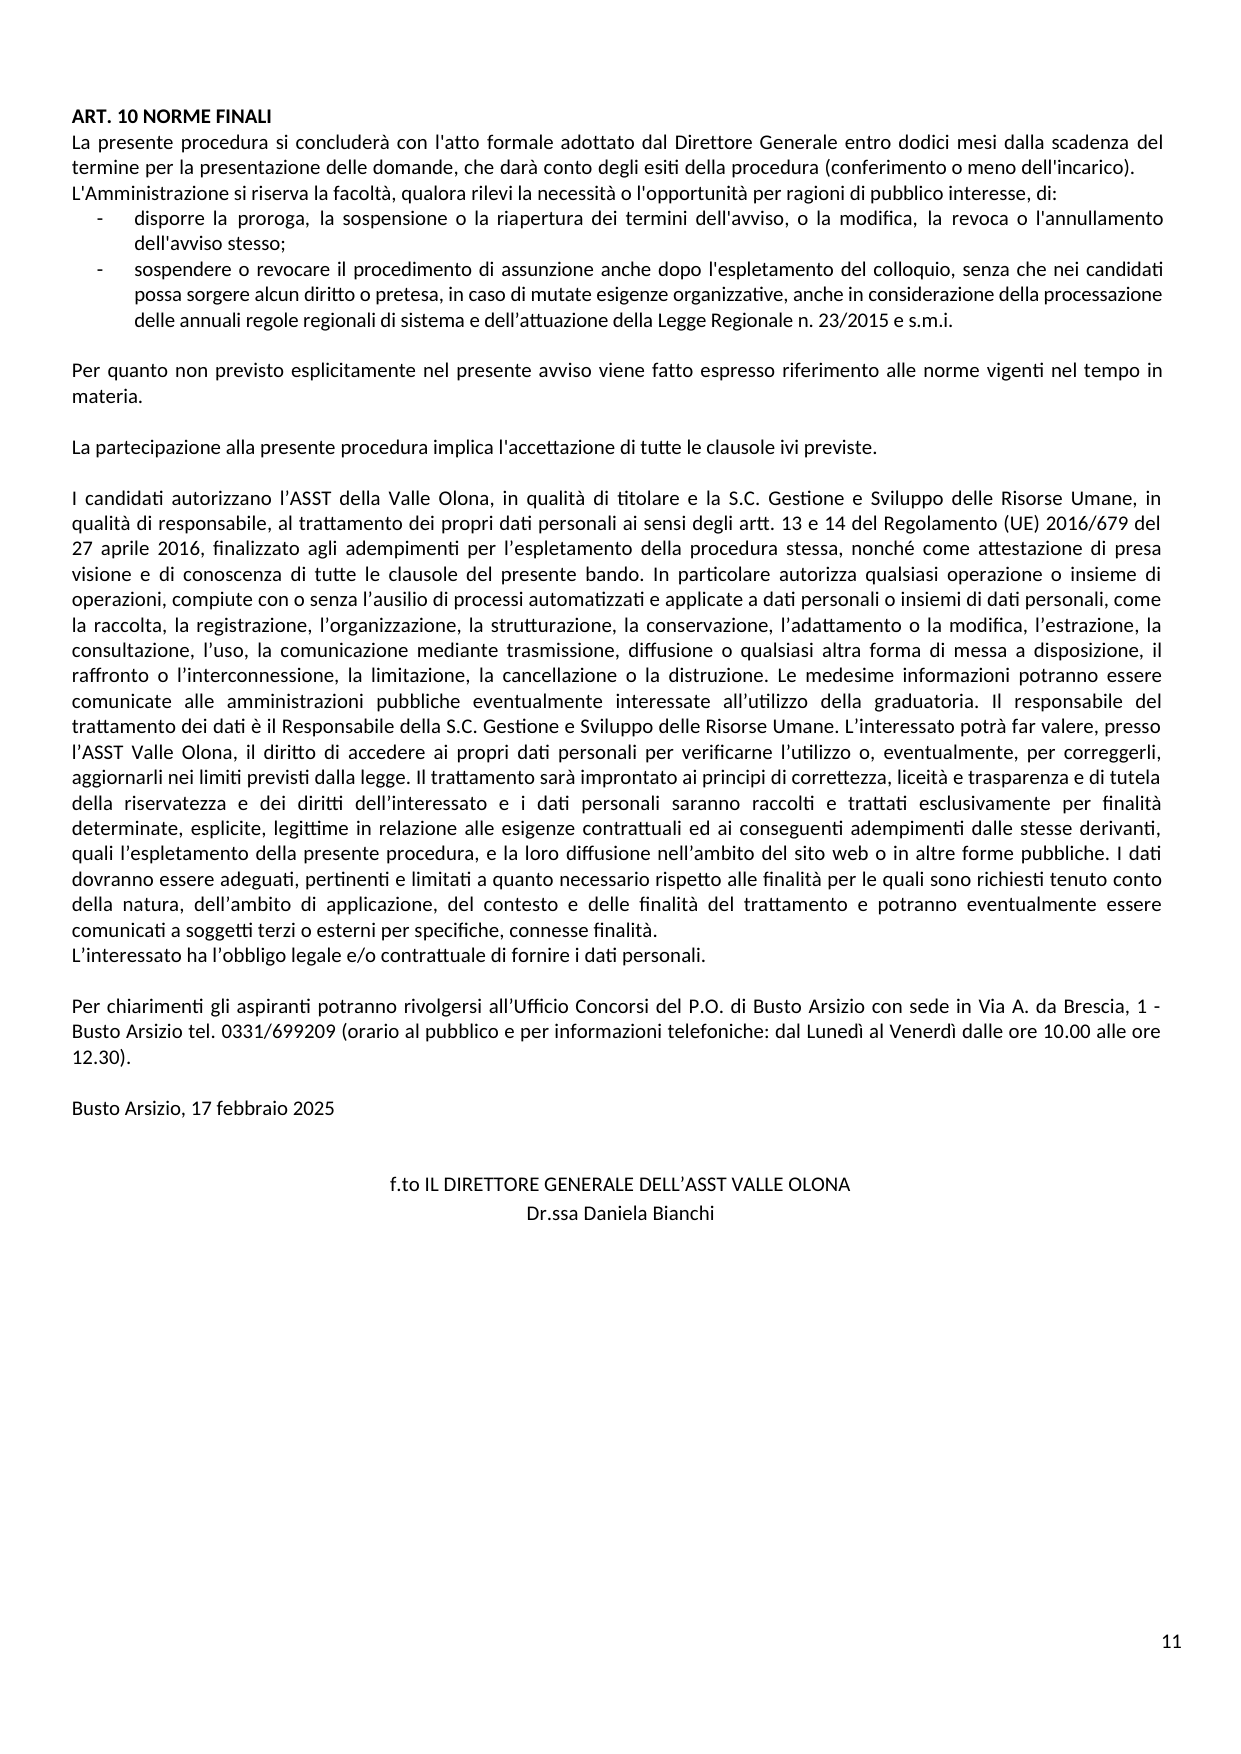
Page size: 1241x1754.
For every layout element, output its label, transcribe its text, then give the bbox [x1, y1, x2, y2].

list disporre la proroga, la sospensione o la riapertura dei termini dell'avviso, o la modifica, la revoca o l'annullamento dell'avviso stesso; [97, 205, 1164, 256]
text I candidati autorizzano l’ASST della Valle Olona, in qualità di titolare e la S.C. Gestione e Sviluppo delle Risorse Umane, in qualità di responsabile, al trattamento dei propri dati personali ai sensi degli artt. 13 e 14 del Regolamento (UE) 2016/679 del 27 aprile 2016, finalizzato agli adempimenti per l’espletamento della procedura stessa, nonché come attestazione di presa visione e di conoscenza di tutte le clausole del presente bando. In particolare autorizza qualsiasi operazione o insieme di operazioni, compiute con o senza l’ausilio di processi automatizzati e applicate a dati personali o insiemi di dati personali, come la raccolta, la registrazione, l’organizzazione, la strutturazione, la conservazione, l’adattamento o la modifica, l’estrazione, la consultazione, l’uso, la comunicazione mediante trasmissione, diffusione o qualsiasi altra forma di messa a disposizione, il raffronto o l’interconnessione, la limitazione, la cancellazione o la distruzione. Le medesime informazioni potranno essere comunicate alle amministrazioni pubbliche eventualmente interessate all’utilizzo della graduatoria. Il responsabile del trattamento dei dati è il Responsabile della S.C. Gestione e Sviluppo delle Risorse Umane. L’interessato potrà far valere, presso l’ASST Valle Olona, il diritto di accedere ai propri dati personali per verificarne l’utilizzo o, eventualmente, per correggerli, aggiornarli nei limiti previsti dalla legge. Il trattamento sarà improntato ai principi di correttezza, liceità e trasparenza e di tutela della riservatezza e dei diritti dell’interessato e i dati personali saranno raccolti e trattati esclusivamente per finalità determinate, esplicite, legittime in relazione alle esigenze contrattuali ed ai conseguenti adempimenti dalle stesse derivanti, quali l’espletamento della presente procedura, e la loro diffusione nell’ambito del sito web o in altre forme pubbliche. I dati dovranno essere adeguati, pertinenti e limitati a quanto necessario rispetto alle finalità per le quali sono richiesti tenuto conto della natura, dell’ambito di applicazione, del contesto e delle finalità del trattamento e potranno eventualmente essere comunicati a soggetti terzi o esterni per specifiche, connesse finalità. [72, 485, 1164, 942]
text La partecipazione alla presente procedura implica l'accettazione di tutte le clausole ivi previste. [72, 434, 1164, 459]
text L'Amministrazione si riserva la facoltà, qualora rilevi la necessità o l'opportunità per ragioni di pubblico interesse, di: [72, 180, 1164, 205]
text Dr.ssa Daniela Bianchi [59, 1200, 1182, 1226]
text Busto Arsizio, 17 febbraio 2025 [72, 1095, 411, 1120]
text Per chiarimenti gli aspiranti potranno rivolgersi all’Ufficio Concorsi del P.O. di Busto Arsizio con sede in Via A. da Brescia, 1 - Busto Arsizio tel. 0331/699209 (orario al pubblico e per informazioni telefoniche: dal Lunedì al Venerdì dalle ore 10.00 alle ore 12.30). [72, 993, 1164, 1069]
text f.to IL DIRETTORE GENERALE DELL’ASST VALLE OLONA [59, 1171, 1182, 1196]
text ART. 10 NORME FINALI [72, 103, 309, 129]
list sospendere o revocare il procedimento di assunzione anche dopo l'espletamento del colloquio, senza che nei candidati possa sorgere alcun diritto o pretesa, in caso di mutate esigenze organizzative, anche in considerazione della processazione delle annuali regole regionali di sistema e dell’attuazione della Legge Regionale n. 23/2015 e s.m.i. [97, 256, 1164, 332]
text Per quanto non previsto esplicitamente nel presente avviso viene fatto espresso riferimento alle norme vigenti nel tempo in materia. [72, 358, 1164, 408]
text L’interessato ha l’obbligo legale e/o contrattuale di fornire i dati personali. [72, 942, 1164, 968]
text La presente procedura si concluderà con l'atto formale adottato dal Direttore Generale entro dodici mesi dalla scadenza del termine per la presentazione delle domande, che darà conto degli esiti della procedura (conferimento o meno dell'incarico). [72, 129, 1164, 180]
